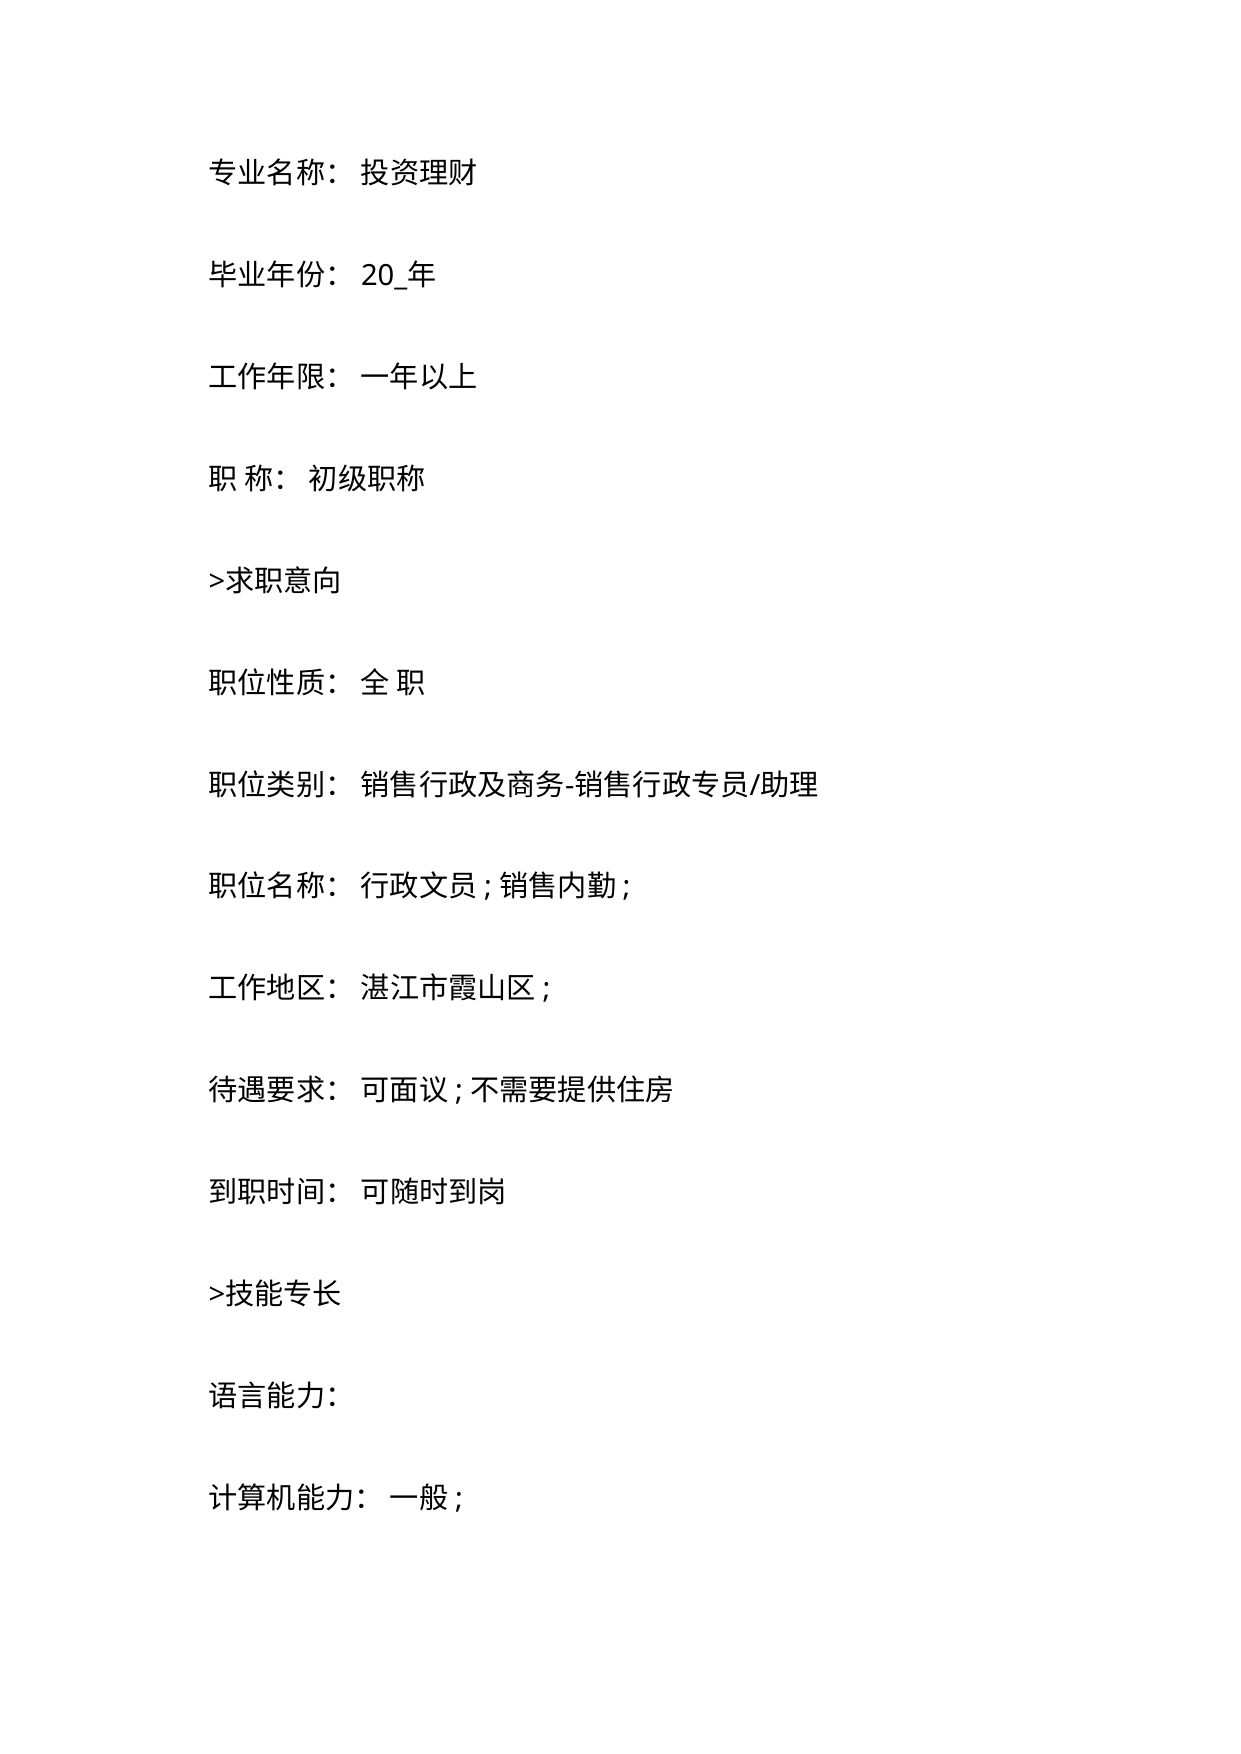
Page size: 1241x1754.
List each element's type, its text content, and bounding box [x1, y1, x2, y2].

text 工作地区： 湛江市霞山区 ; [150, 965, 1090, 1007]
text 待遇要求： 可面议 ; 不需要提供住房 [150, 1067, 1090, 1109]
text 专业名称： 投资理财 [150, 150, 1090, 192]
text >求职意向 [150, 557, 1090, 600]
text 职位名称： 行政文员 ; 销售内勤 ; [150, 863, 1090, 905]
text 职 称： 初级职称 [150, 456, 1090, 498]
text >技能专长 [150, 1271, 1090, 1313]
text 职位类别： 销售行政及商务-销售行政专员/助理 [150, 761, 1090, 803]
text 计算机能力： 一般 ; [150, 1474, 1090, 1517]
text 语言能力： [150, 1373, 1090, 1415]
text 职位性质： 全 职 [150, 659, 1090, 702]
text 到职时间： 可随时到岗 [150, 1169, 1090, 1211]
text 毕业年份： 20_年 [150, 252, 1090, 294]
text 工作年限： 一年以上 [150, 354, 1090, 396]
